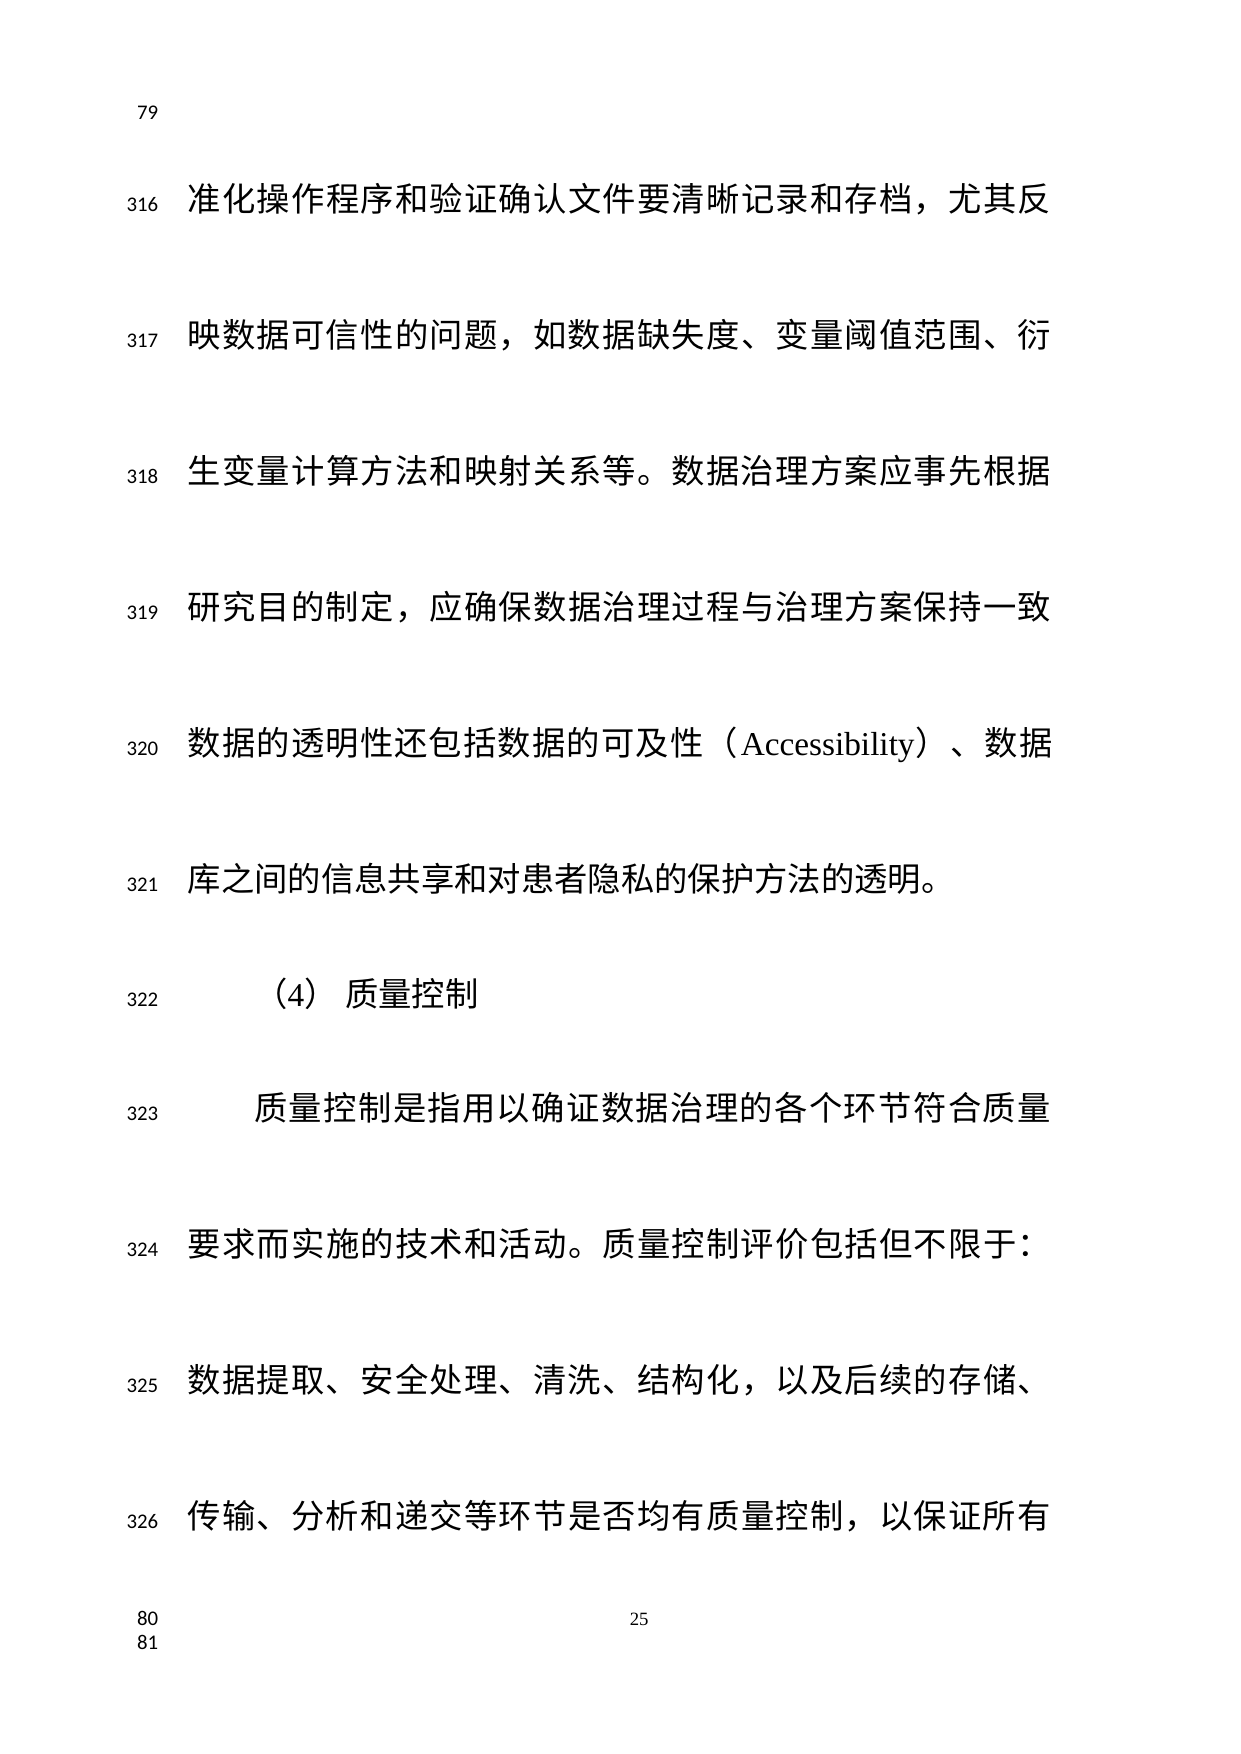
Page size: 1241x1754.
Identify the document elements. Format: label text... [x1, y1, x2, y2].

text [187, 152, 1053, 922]
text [187, 1061, 1053, 1559]
text （4） 质量控制 [187, 946, 1053, 1037]
